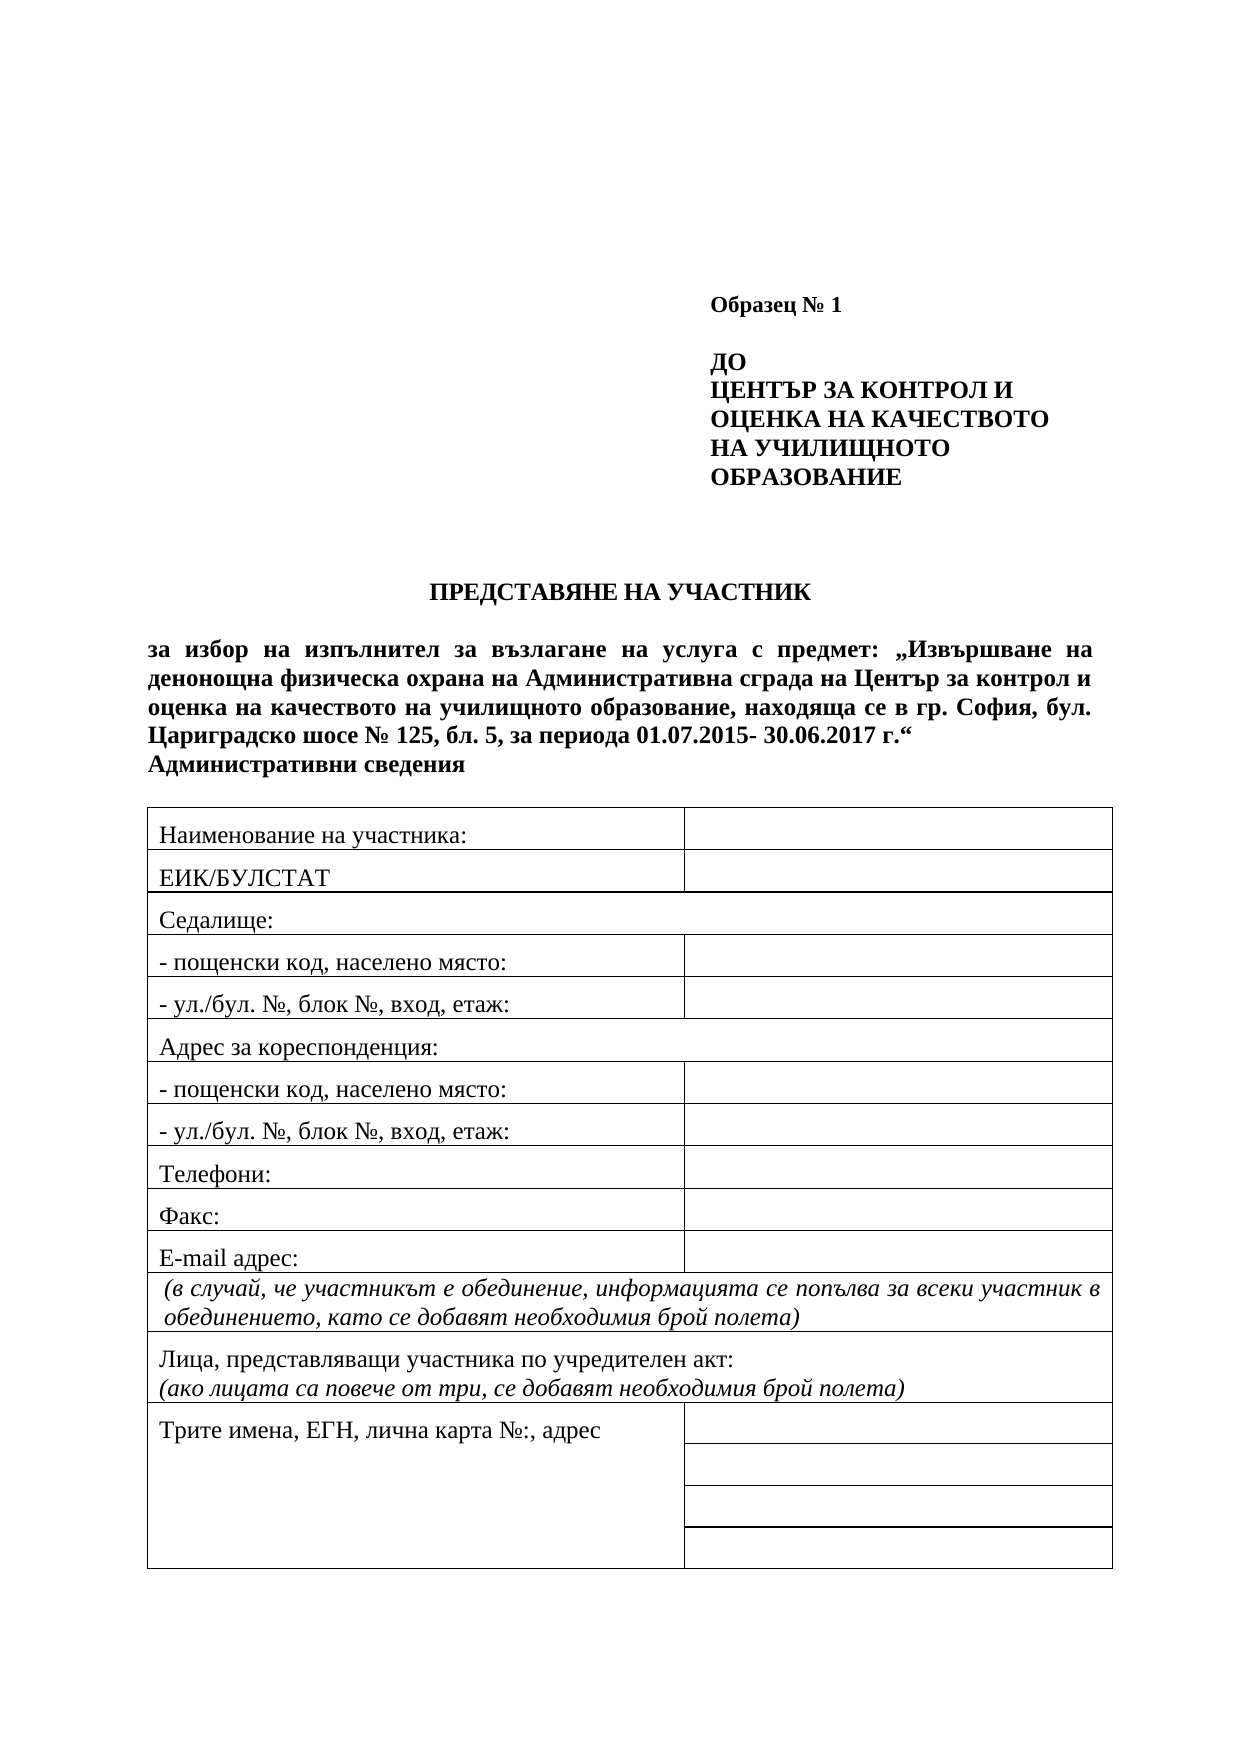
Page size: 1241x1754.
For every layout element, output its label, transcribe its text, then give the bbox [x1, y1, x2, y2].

table_cell [685, 850, 1112, 891]
table_cell Лица, представляващи участника по учредителен акт: (ако лицата са повече от три, се добавят необходимия брой полета) [148, 1332, 1112, 1402]
text Административни сведения [148, 749, 1093, 778]
table_cell Телефони: [148, 1146, 684, 1187]
table_cell [685, 1189, 1112, 1230]
text ПРЕДСТАВЯНЕ НА УЧАСТНИК [148, 577, 1093, 606]
text за избор на изпълнител за възлагане на услуга с предмет: „Извършване на денонощна физическа охрана на Административна сграда на Център за контрол и оценка на качеството на училищното образование, находяща се в гр. София, бул. Цариградско шосе № 125, бл. 5, за периода 01.07.2015- 30.06.2017 г.“ [148, 634, 1093, 749]
text ДО [710, 347, 1093, 376]
table_cell - ул./бул. №, блок №, вход, етаж: [148, 1104, 684, 1145]
table_cell [685, 1444, 1112, 1485]
table_cell [685, 1062, 1112, 1103]
table_cell [685, 1104, 1112, 1145]
table_cell Адрес за кореспонденция: [148, 1019, 1112, 1061]
table_cell Факс: [148, 1189, 684, 1230]
table_header [685, 808, 1112, 849]
table_cell [685, 1146, 1112, 1187]
table_cell Трите имена, ЕГН, лична карта №:, адрес [148, 1403, 684, 1568]
text НА УЧИЛИЩНОТО ОБРАЗОВАНИЕ [710, 433, 1093, 491]
table_cell - пощенски код, населено място: [148, 935, 684, 976]
text ОЦЕНКА НА КАЧЕСТВОТО [710, 404, 1093, 433]
table_cell [685, 1528, 1112, 1568]
text Образец № 1 [636, 291, 1093, 318]
table_cell ЕИК/БУЛСТАТ [148, 850, 684, 891]
table_cell [685, 1403, 1112, 1443]
table_cell [685, 1486, 1112, 1526]
table_header Наименование на участника: [148, 808, 684, 849]
text ЦЕНТЪР ЗА КОНТРОЛ И [710, 376, 1093, 404]
table_cell - ул./бул. №, блок №, вход, етаж: [148, 977, 684, 1018]
table_cell [685, 935, 1112, 976]
table_cell [685, 977, 1112, 1018]
table_cell E-mail адрес: [148, 1231, 684, 1272]
table_cell - пощенски код, населено място: [148, 1062, 684, 1103]
table_cell Седалище: [148, 893, 1112, 934]
table_cell [685, 1231, 1112, 1272]
table_cell (в случай, че участникът е обединение, информацията се попълва за всеки участник в обединението, като се добавят необходимия брой полета) [148, 1273, 1112, 1331]
